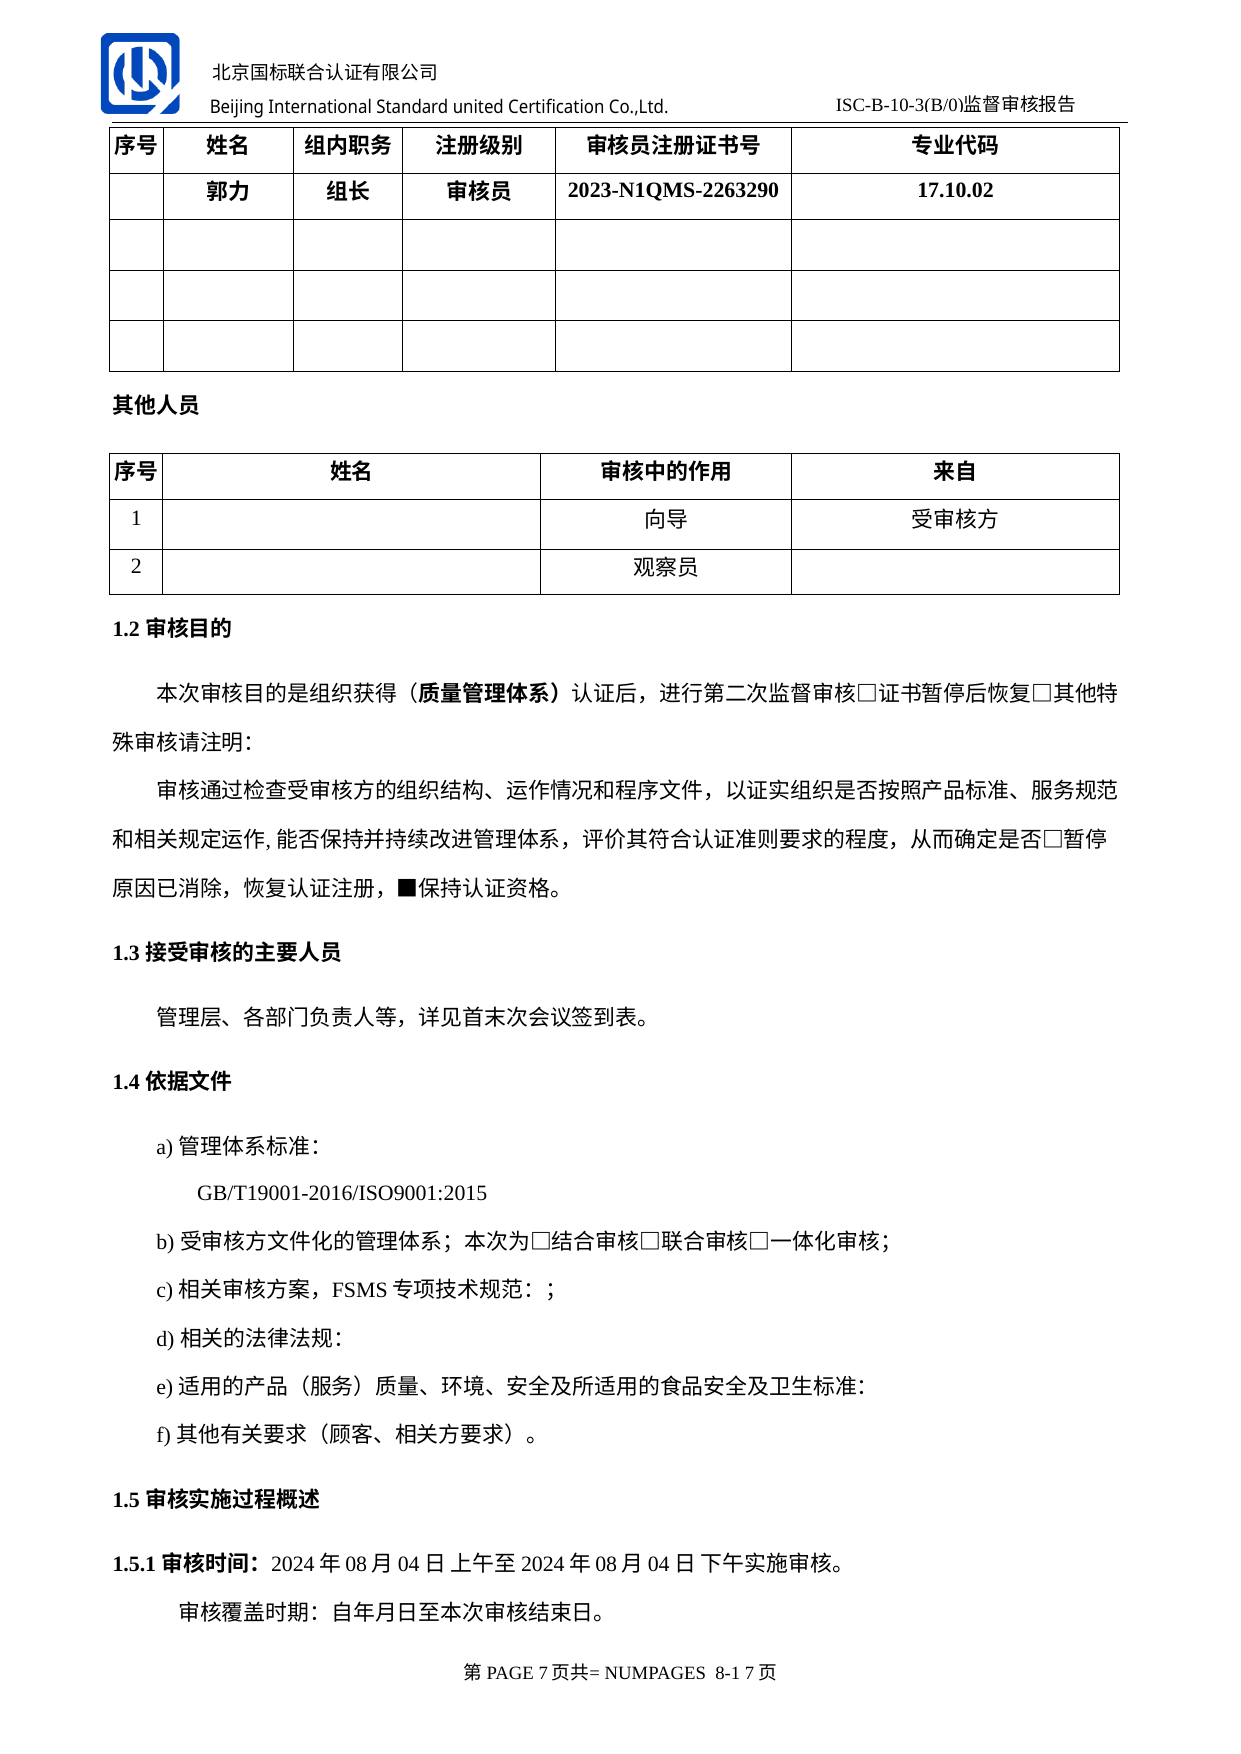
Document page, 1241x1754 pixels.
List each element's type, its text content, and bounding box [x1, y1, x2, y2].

table_header 来自 [792, 454, 1119, 499]
table_header 序号 [110, 128, 163, 173]
table_cell 2 [110, 550, 162, 594]
text 1.2 审核目的 [112, 611, 1128, 643]
table_header 姓名 [163, 454, 540, 499]
table_cell 向导 [541, 500, 791, 549]
text 1.4 依据文件 [112, 1064, 1128, 1096]
text 1.5.1 审核时间：2024年08月04日 上午至2024年08月04日 下午实施审核。 [112, 1546, 1128, 1578]
table_header 审核中的作用 [541, 454, 791, 499]
table_cell [294, 271, 402, 320]
text 1.5 审核实施过程概述 [112, 1481, 1128, 1514]
table_header 序号 [110, 454, 162, 499]
table_header 专业代码 [792, 128, 1119, 173]
text 本次审核目的是组织获得（质量管理体系）认证后，进行第二次监督审核□证书暂停后恢复□其他特殊审核请注明： [112, 676, 1128, 757]
text 审核覆盖时期：自年月日至本次审核结束日。 [112, 1594, 1128, 1627]
table_header 组内职务 [294, 128, 402, 173]
table_cell [792, 220, 1119, 269]
picture [100, 33, 180, 114]
table_cell [556, 220, 791, 269]
table_header 审核员注册证书号 [556, 128, 791, 173]
table_cell [110, 174, 163, 219]
table_header 姓名 [164, 128, 293, 173]
table_header GB/T19001-2016/ISO9001:2015 [142, 1177, 954, 1223]
text 审核通过检查受审核方的组织结构、运作情况和程序文件，以证实组织是否按照产品标准、服务规范和相关规定运作, 能否保持并持续改进管理体系，评价其符合认证准则要求的程度，从而确定是否□暂停原因已消除，恢复认证注册，■保持认证资格。 [112, 773, 1128, 903]
table_cell [164, 271, 293, 320]
table_cell [556, 271, 791, 320]
table_cell [110, 321, 163, 371]
text a) 管理体系标准： [112, 1128, 1128, 1161]
table_cell [792, 321, 1119, 371]
table_header 注册级别 [403, 128, 555, 173]
table_cell [294, 321, 402, 371]
table_cell 2023-N1QMS-2263290 [556, 174, 791, 219]
table_cell [403, 271, 555, 320]
table_cell 1 [110, 500, 162, 549]
table_cell [164, 321, 293, 371]
table_cell [164, 220, 293, 269]
table_cell [556, 321, 791, 371]
table_cell 观察员 [541, 550, 791, 594]
text c) 相关审核方案，FSMS专项技术规范：； [112, 1272, 1128, 1304]
text f) 其他有关要求（顾客、相关方要求）。 [112, 1417, 1128, 1449]
table_cell 17.10.02 [792, 174, 1119, 219]
table_cell [110, 271, 163, 320]
text 管理层、各部门负责人等，详见首末次会议签到表。 [112, 999, 1128, 1032]
text 1.3 接受审核的主要人员 [112, 935, 1128, 967]
table_cell [403, 321, 555, 371]
table_cell [163, 550, 540, 594]
table_cell [294, 220, 402, 269]
table_cell [110, 220, 163, 269]
text 其他人员 [112, 388, 1128, 421]
table_cell 审核员 [403, 174, 555, 219]
table_cell [792, 550, 1119, 594]
table_cell [792, 271, 1119, 320]
text b) 受审核方文件化的管理体系；本次为□结合审核□联合审核□一体化审核； [112, 1223, 1128, 1256]
table_cell 郭力 [164, 174, 293, 219]
table_cell [163, 500, 540, 549]
table_cell 组长 [294, 174, 402, 219]
table_cell [403, 220, 555, 269]
table_cell 受审核方 [792, 500, 1119, 549]
text d) 相关的法律法规： [112, 1320, 1128, 1353]
text e) 适用的产品（服务）质量、环境、安全及所适用的食品安全及卫生标准： [112, 1368, 1128, 1401]
